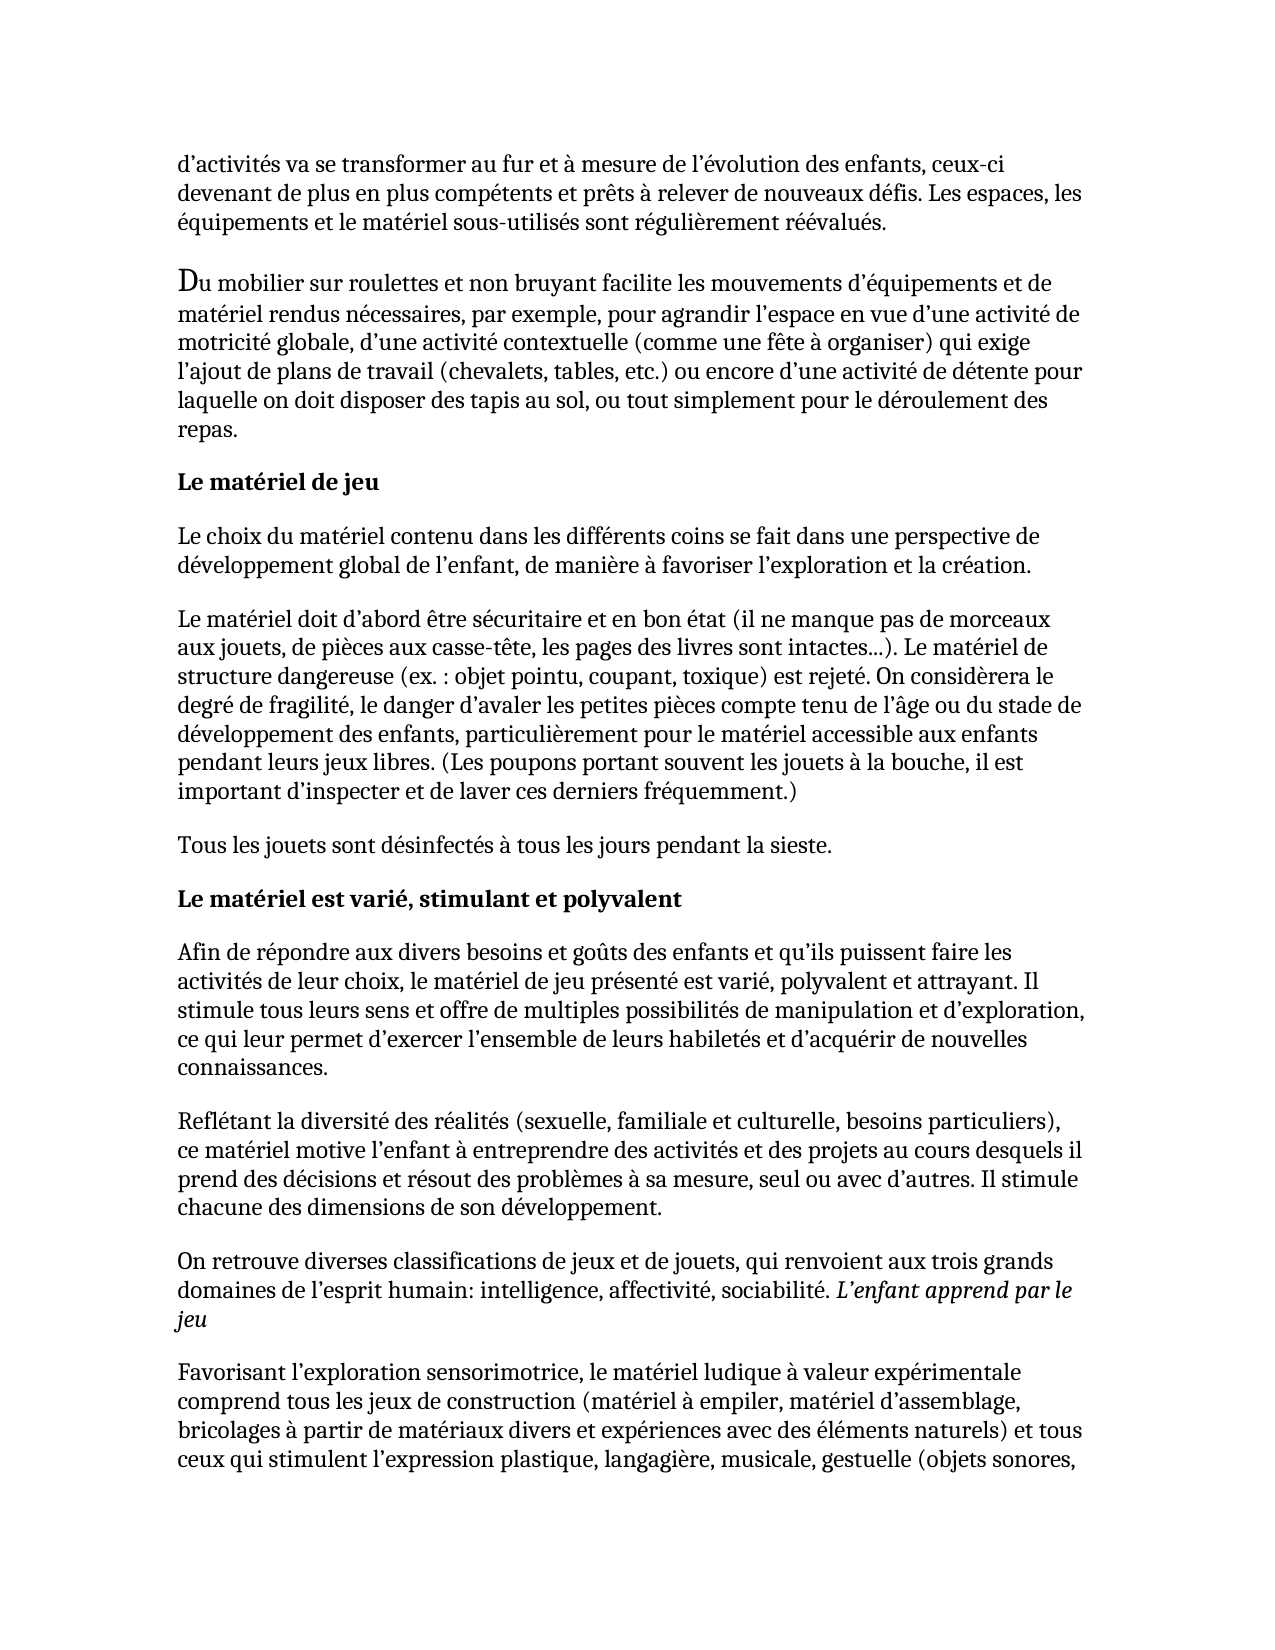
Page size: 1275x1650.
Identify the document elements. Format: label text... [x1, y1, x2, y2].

text Du mobilier sur roulettes et non bruyant facilite les mouvements d’équipements et de matériel rendus nécessaires, par exemple, pour agrandir l’espace en vue d’une activité de motricité globale, d’une activité contextuelle (comme une fête à organiser) qui exige l’ajout de plans de travail (chevalets, tables, etc.) ou encore d’une activité de détente pour laquelle on doit disposer des tapis au sol, ou tout simplement pour le déroulement des repas. [177, 261, 1087, 443]
text Le matériel doit d’abord être sécuritaire et en bon état (il ne manque pas de morceaux aux jouets, de pièces aux casse-tête, les pages des livres sont intactes...). Le matériel de structure dangereuse (ex. : objet pointu, coupant, toxique) est rejeté. On considèrera le degré de fragilité, le danger d’avaler les petites pièces compte tenu de l’âge ou du stade de développement des enfants, particulièrement pour le matériel accessible aux enfants pendant leurs jeux libres. (Les poupons portant souvent les jouets à la bouche, il est important d’inspecter et de laver ces derniers fréquemment.) [177, 604, 1087, 806]
text Afin de répondre aux divers besoins et goûts des enfants et qu’ils puissent faire les activités de leur choix, le matériel de jeu présenté est varié, polyvalent et attrayant. Il stimule tous leurs sens et offre de multiples possibilités de manipulation et d’exploration, ce qui leur permet d’exercer l’ensemble de leurs habiletés et d’acquérir de nouvelles connaissances. [177, 938, 1087, 1082]
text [177, 1358, 1087, 1473]
text Le choix du matériel contenu dans les différents coins se fait dans une perspective de développement global de l’enfant, de manière à favoriser l’exploration et la création. [177, 522, 1087, 579]
text On retrouve diverses classifications de jeux et de jouets, qui renvoient aux trois grands domaines de l’esprit humain: intelligence, affectivité, sociabilité. L’enfant apprend par le jeu [177, 1247, 1087, 1333]
text Le matériel de jeu [177, 468, 1087, 497]
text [177, 150, 1087, 236]
text Reflétant la diversité des réalités (sexuelle, familiale et culturelle, besoins particuliers), ce matériel motive l’enfant à entreprendre des activités et des projets au cours desquels il prend des décisions et résout des problèmes à sa mesure, seul ou avec d’autres. Il stimule chacune des dimensions de son développement. [177, 1107, 1087, 1222]
text Tous les jouets sont désinfectés à tous les jours pendant la sieste. [177, 831, 1087, 859]
text Le matériel est varié, stimulant et polyvalent [177, 884, 1087, 913]
